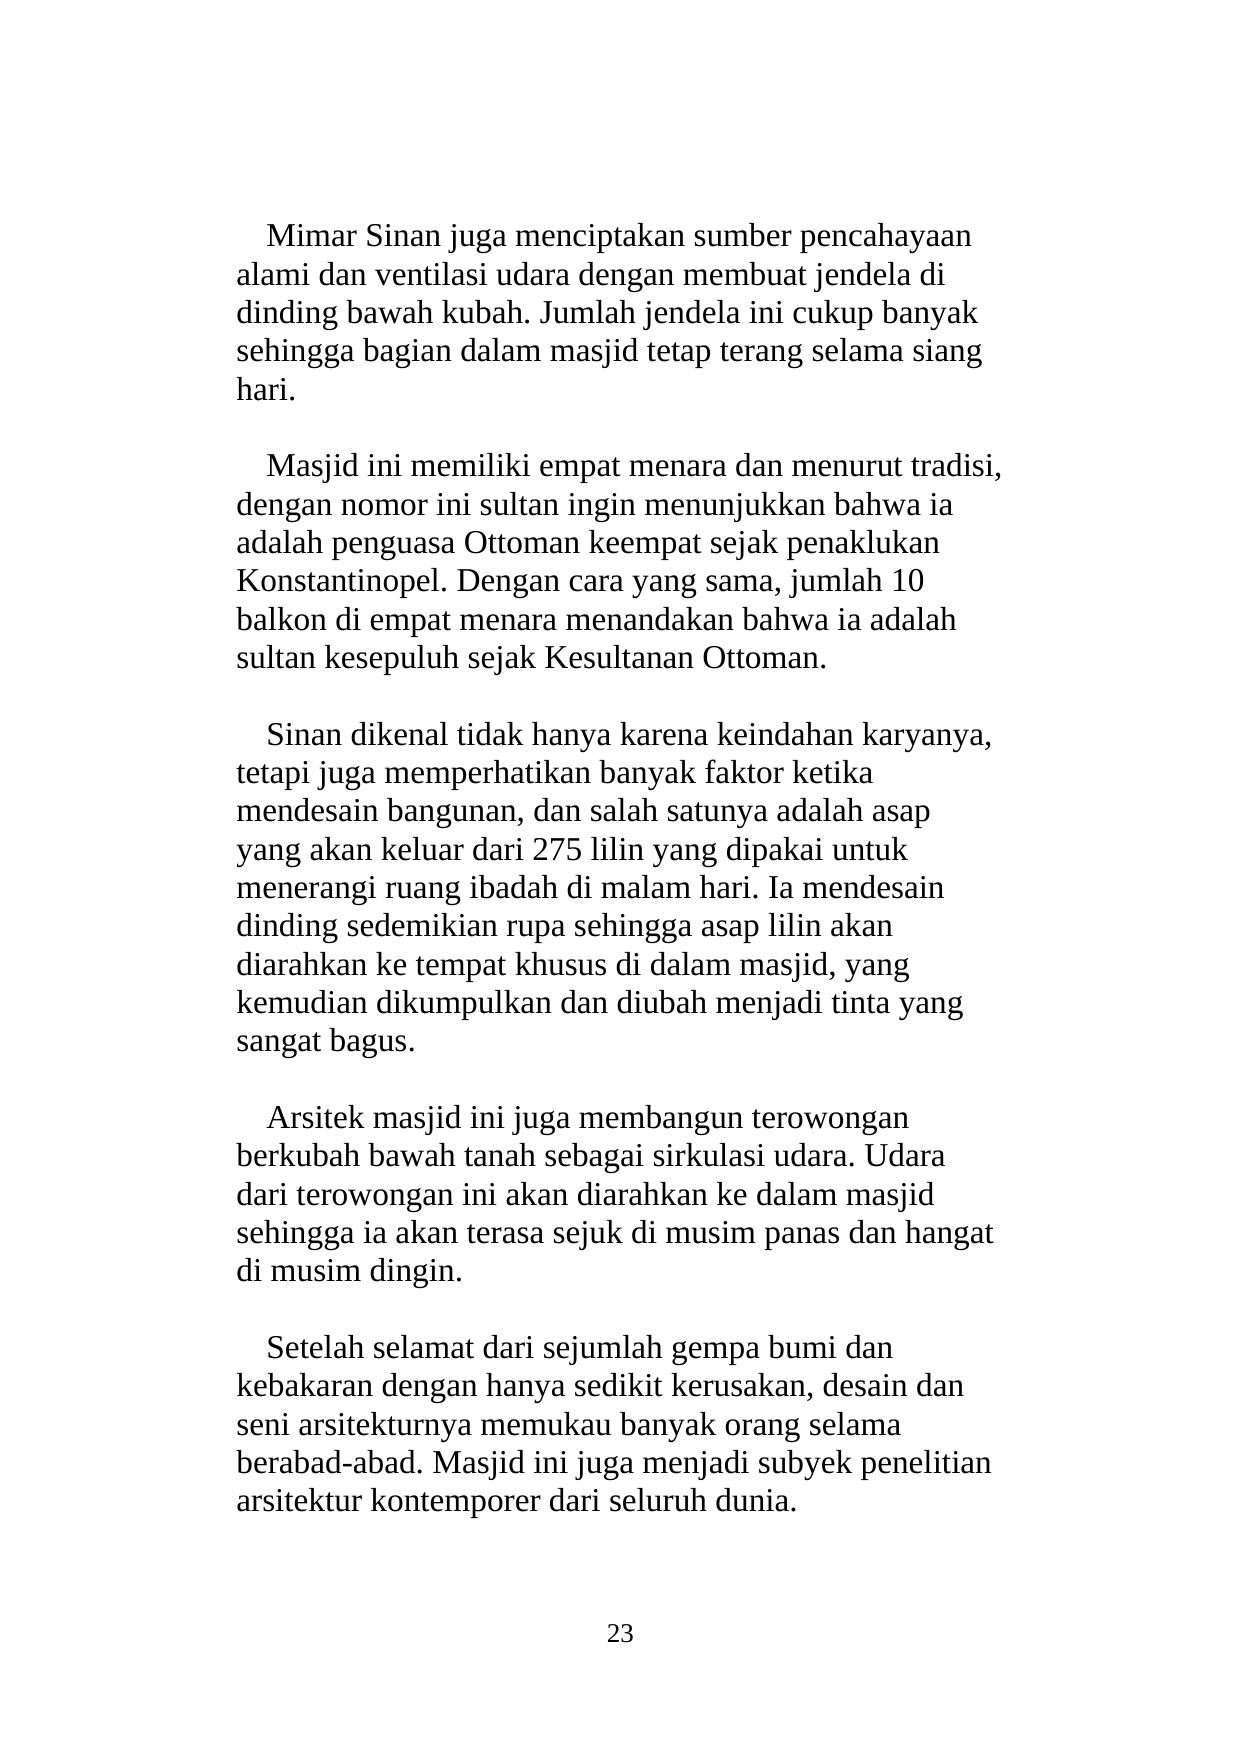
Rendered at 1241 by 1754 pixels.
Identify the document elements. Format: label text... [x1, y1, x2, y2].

text Sinan dikenal tidak hanya karena keindahan karyanya, tetapi juga memperhatikan banyak faktor ketika mendesain bangunan, dan salah satunya adalah asap yang akan keluar dari 275 lilin yang dipakai untuk menerangi ruang ibadah di malam hari. Ia mendesain dinding sedemikian rupa sehingga asap lilin akan diarahkan ke tempat khusus di dalam masjid, yang kemudian dikumpulkan dan diubah menjadi tinta yang sangat bagus. [236, 714, 1004, 1059]
text Mimar Sinan juga menciptakan sumber pencahayaan alami dan ventilasi udara dengan membuat jendela di dinding bawah kubah. Jumlah jendela ini cukup banyak sehingga bagian dalam masjid tetap terang selama siang hari. [236, 216, 1004, 407]
text Setelah selamat dari sejumlah gempa bumi dan kebakaran dengan hanya sedikit kerusakan, desain dan seni arsitekturnya memukau banyak orang selama berabad-abad. Masjid ini juga menjadi subyek penelitian arsitektur kontemporer dari seluruh dunia. [236, 1327, 1004, 1519]
text Arsitek masjid ini juga membangun terowongan berkubah bawah tanah sebagai sirkulasi udara. Udara dari terowongan ini akan diarahkan ke dalam masjid sehingga ia akan terasa sejuk di musim panas dan hangat di musim dingin. [236, 1097, 1004, 1289]
text Masjid ini memiliki empat menara dan menurut tradisi, dengan nomor ini sultan ingin menunjukkan bahwa ia adalah penguasa Ottoman keempat sejak penaklukan Konstantinopel. Dengan cara yang sama, jumlah 10 balkon di empat menara menandakan bahwa ia adalah sultan kesepuluh sejak Kesultanan Ottoman. [236, 446, 1004, 676]
